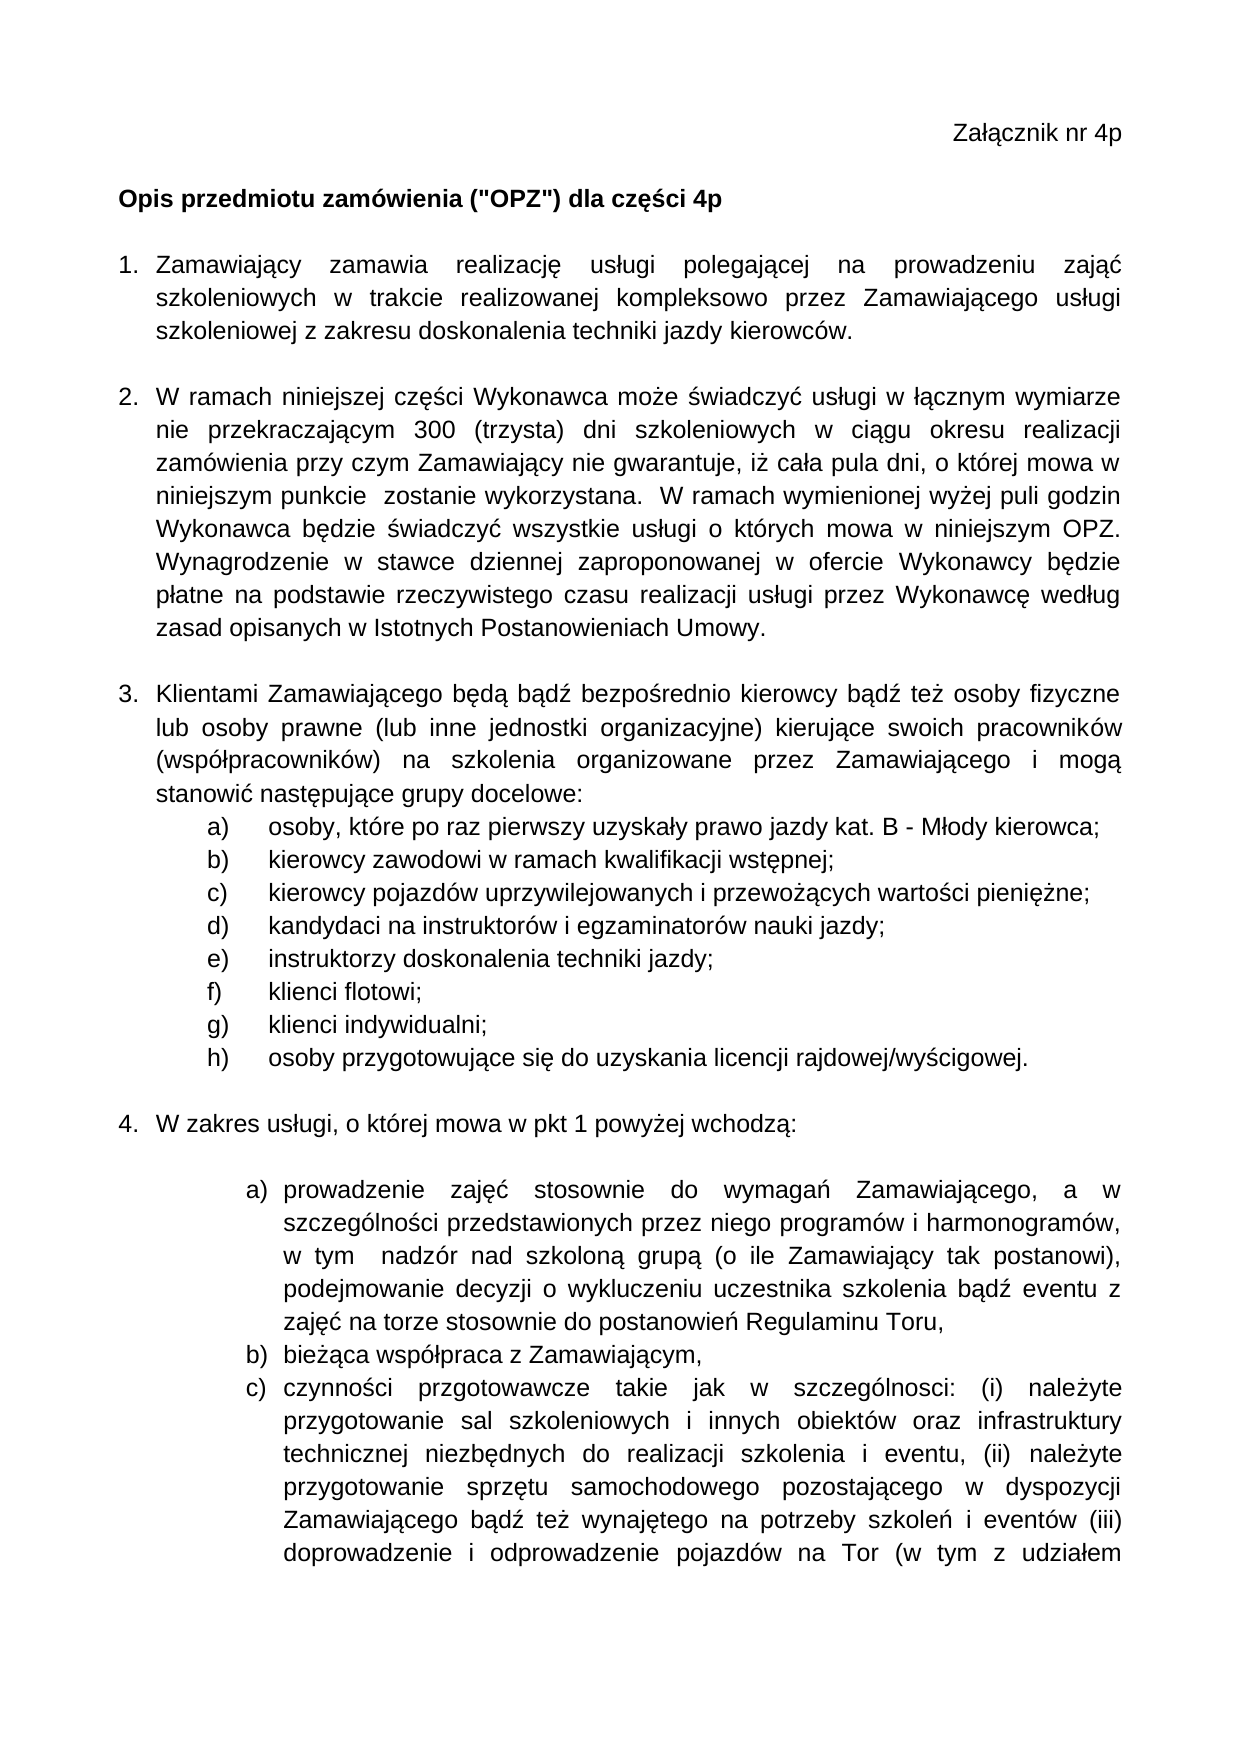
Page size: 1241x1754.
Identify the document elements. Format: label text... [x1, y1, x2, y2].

list W ramach niniejszej części Wykonawca może świadczyć usługi w łącznym wymiarze nie przekraczającym 300 (trzysta) dni szkoleniowych w ciągu okresu realizacji zamówienia przy czym Zamawiający nie gwarantuje, iż cała pula dni, o której mowa w niniejszym punkcie zostanie wykorzystana. W ramach wymienionej wyżej puli godzin Wykonawca będzie świadczyć wszystkie usługi o których mowa w niniejszym OPZ. Wynagrodzenie w stawce dziennej zaproponowanej w ofercie Wykonawcy będzie płatne na podstawie rzeczywistego czasu realizacji usługi przez Wykonawcę według zasad opisanych w Istotnych Postanowieniach Umowy. [118, 382, 1122, 642]
list osoby, które po raz pierwszy uzyskały prawo jazdy kat. B - Młody kierowca; [179, 812, 1122, 840]
list kierowcy pojazdów uprzywilejowanych i przewożących wartości pieniężne; [179, 878, 1122, 906]
text Załącznik nr 4p [118, 118, 1122, 147]
list kandydaci na instruktorów i egzaminatorów nauki jazdy; [179, 911, 1122, 939]
list klienci flotowi; [179, 977, 1122, 1005]
list Zamawiający zamawia realizację usługi polegającej na prowadzeniu zająć szkoleniowych w trakcie realizowanej kompleksowo przez Zamawiającego usługi szkoleniowej z zakresu doskonalenia techniki jazdy kierowców. [118, 250, 1122, 345]
list Klientami Zamawiającego będą bądź bezpośrednio kierowcy bądź też osoby fizyczne lub osoby prawne (lub inne jednostki organizacyjne) kierujące swoich pracowników (współpracowników) na szkolenia organizowane przez Zamawiającego i mogą stanowić następujące grupy docelowe: [118, 679, 1122, 807]
text Opis przedmiotu zamówienia ("OPZ") dla części 4p [118, 184, 1122, 213]
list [246, 1373, 1122, 1567]
list klienci indywidualni; [179, 1010, 1122, 1038]
list kierowcy zawodowi w ramach kwalifikacji wstępnej; [179, 844, 1122, 873]
list instruktorzy doskonalenia techniki jazdy; [179, 944, 1122, 972]
list bieżąca współpraca z Zamawiającym, [246, 1340, 1122, 1369]
list osoby przygotowujące się do uzyskania licencji rajdowej/wyścigowej. [179, 1043, 1122, 1071]
list W zakres usługi, o której mowa w pkt 1 powyżej wchodzą: [118, 1109, 1122, 1137]
list prowadzenie zajęć stosownie do wymagań Zamawiającego, a w szczególności przedstawionych przez niego programów i harmonogramów, w tym nadzór nad szkoloną grupą (o ile Zamawiający tak postanowi), podejmowanie decyzji o wykluczeniu uczestnika szkolenia bądź eventu z zajęć na torze stosownie do postanowień Regulaminu Toru, [246, 1175, 1122, 1336]
